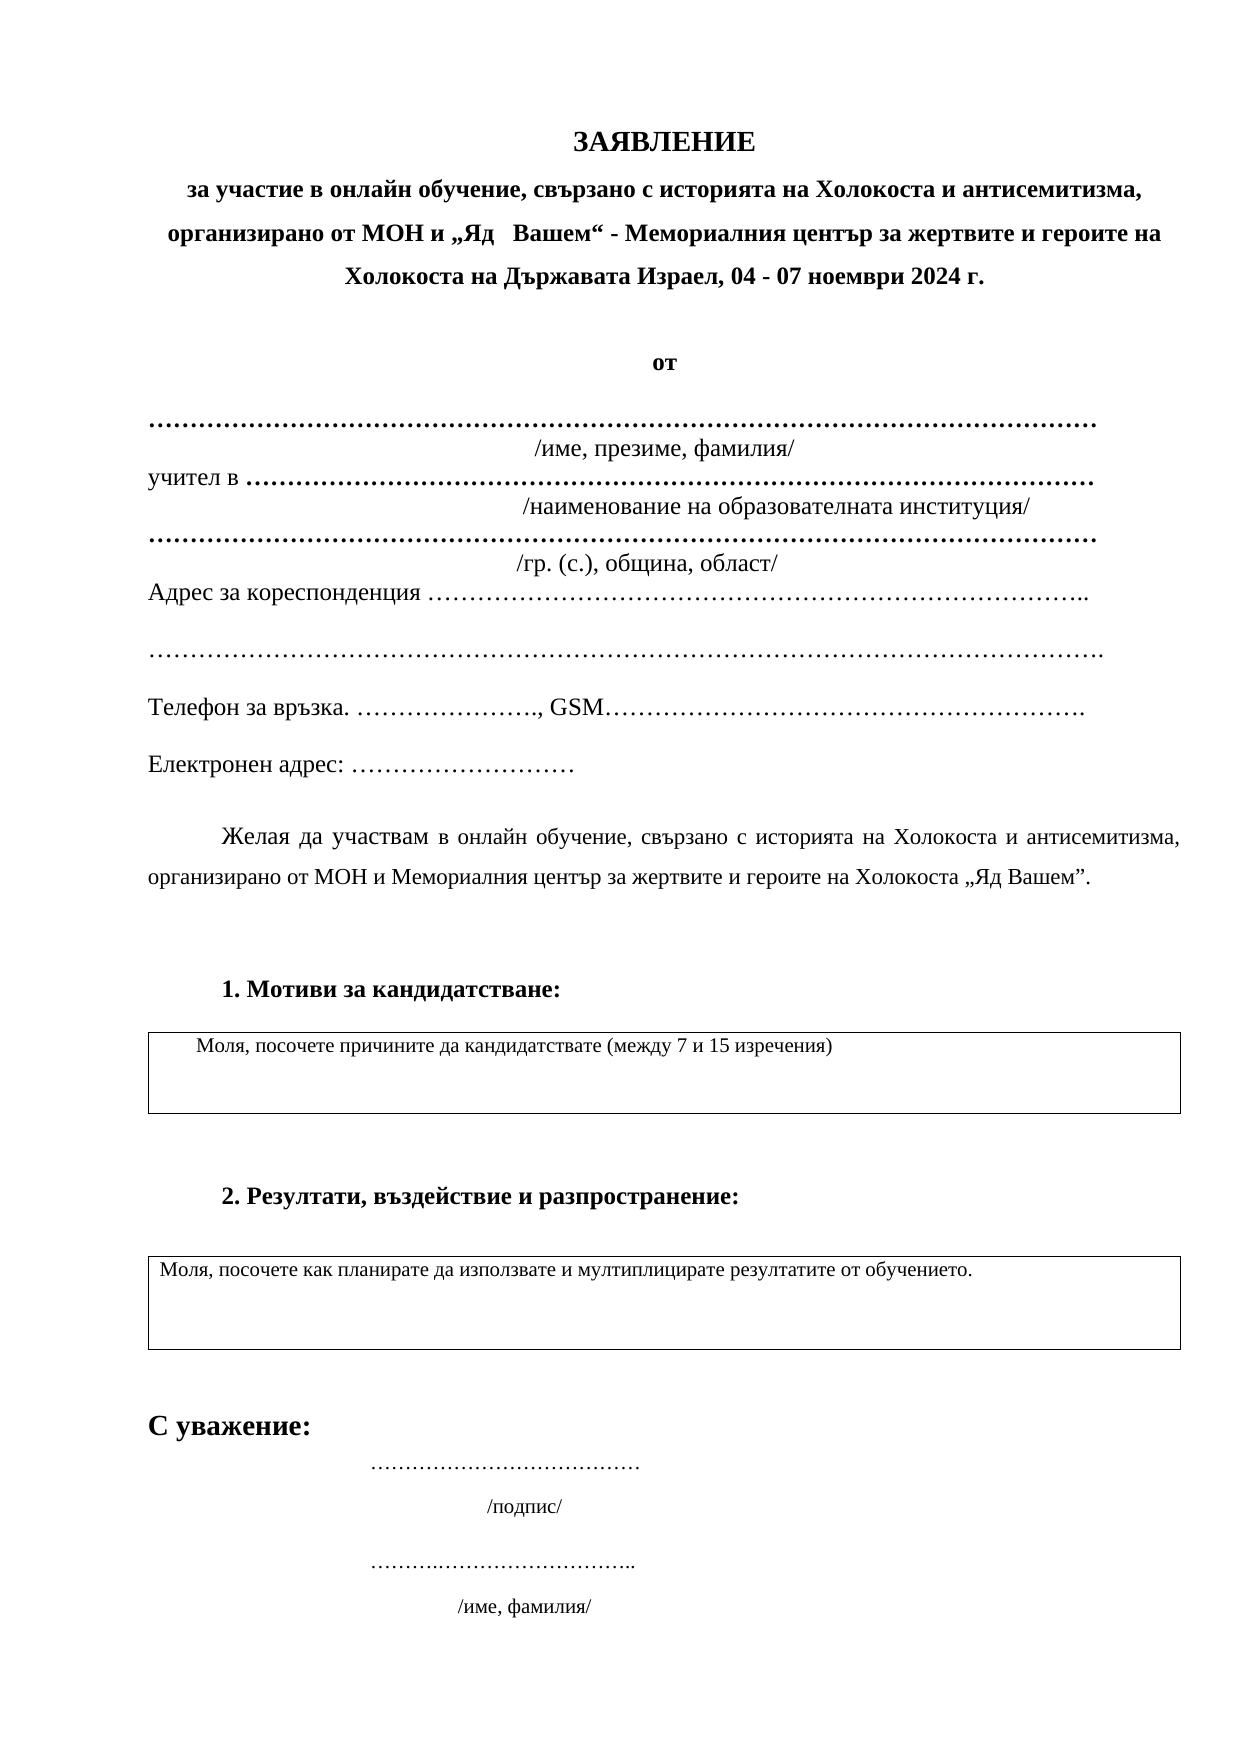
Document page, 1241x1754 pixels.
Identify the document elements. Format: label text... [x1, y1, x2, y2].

text ……………………………………………………………………………………………………. [148, 634, 1181, 663]
text организирано от МОН и „Яд Вашем“ - Мемориалния център за жертвите и героите на Холокоста на Държавата Израел, 04 - 07 ноември 2024 г. [148, 218, 1181, 289]
text 2. Резултати, въздействие и разпространение: [148, 1181, 1181, 1210]
text /име, презиме, фамилия/ [148, 433, 1181, 462]
text /гр. (с.), община, област/ [148, 548, 1181, 577]
text …………………………………………………………………………………………………… [148, 519, 1181, 548]
text ЗАЯВЛЕНИЕ [148, 124, 1181, 158]
text Желая да участвам в онлайн обучение, свързано с историята на Холокоста и антисемитизма, организирано от МОН и Мемориалния център за жертвите и героите на Холокоста „Яд Вашем”. [148, 821, 1181, 889]
text учител в ………………………………………………………………………………………… [148, 462, 1181, 491]
text С уважение: [148, 1408, 1181, 1441]
text Телефон за връзка. …………………., GSM…………………………………………………. [148, 692, 1181, 721]
text за участие в онлайн обучение, свързано с историята на Холокоста и антисемитизма, [148, 174, 1181, 203]
text 1. Мотиви за кандидатстване: [148, 974, 1181, 1003]
text Адрес за кореспонденция …………………………………………………………………….. [148, 577, 1181, 606]
text от [148, 347, 1181, 376]
text Електронен адрес: ……………………… [148, 749, 1181, 778]
table_header ………………………………… /подпис/ [321, 1441, 690, 1541]
text /наименование на образователната институция/ [443, 491, 1181, 519]
table_header Моля, посочете причините да кандидатствате (между 7 и 15 изречения) [149, 1033, 1180, 1113]
table_cell ……….……………………….. /име, фамилия/ [321, 1541, 690, 1640]
text …………………………………………………………………………………………………… [148, 404, 1181, 433]
table_header Моля, посочете как планирате да използвате и мултиплицирате резултатите от обучението. [149, 1257, 1180, 1349]
